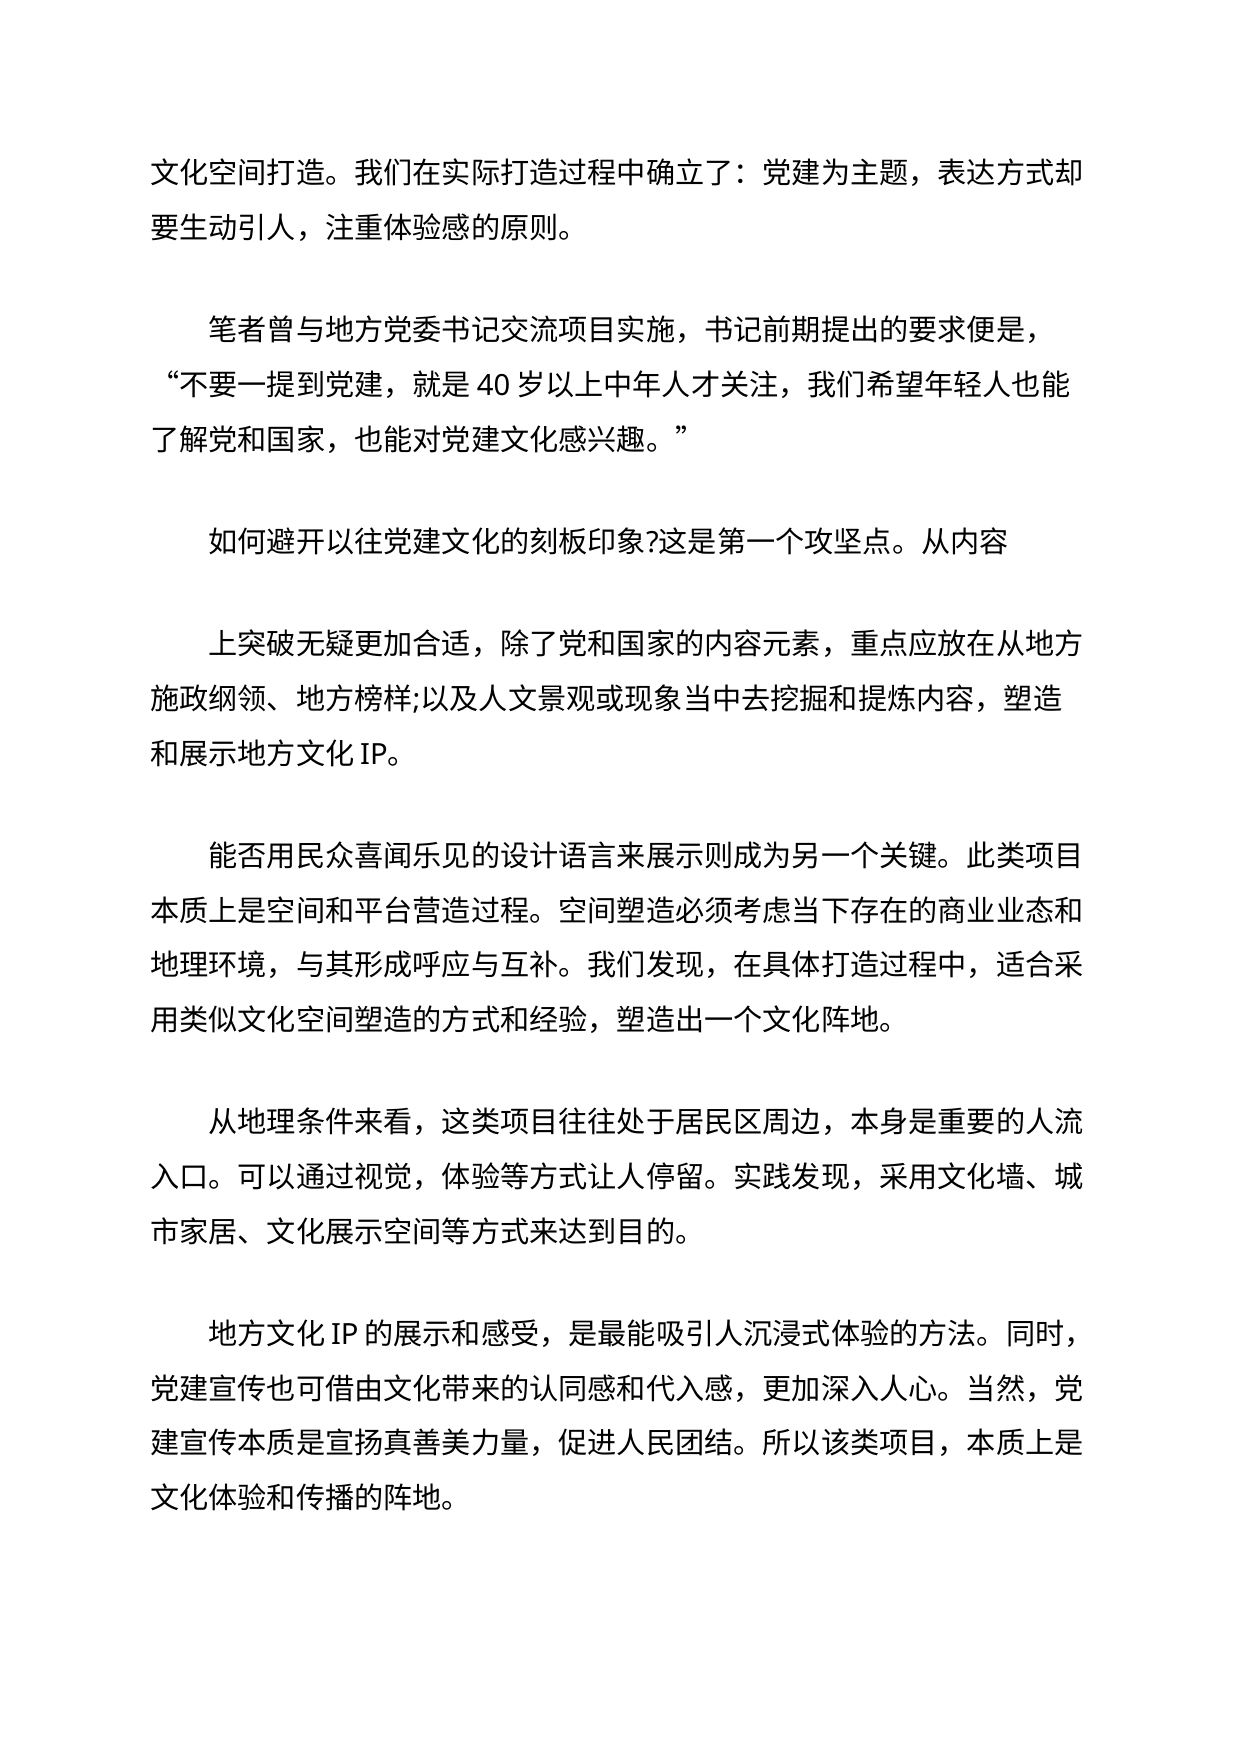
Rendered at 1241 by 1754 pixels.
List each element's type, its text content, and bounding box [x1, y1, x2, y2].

text 如何避开以往党建文化的刻板印象?这是第一个攻坚点。从内容 [150, 518, 1090, 561]
text 从地理条件来看，这类项目往往处于居民区周边，本身是重要的人流入口。可以通过视觉，体验等方式让人停留。实践发现，采用文化墙、城市家居、文化展示空间等方式来达到目的。 [150, 1099, 1090, 1251]
text 能否用民众喜闻乐见的设计语言来展示则成为另一个关键。此类项目本质上是空间和平台营造过程。空间塑造必须考虑当下存在的商业业态和地理环境，与其形成呼应与互补。我们发现，在具体打造过程中，适合采用类似文化空间塑造的方式和经验，塑造出一个文化阵地。 [150, 832, 1090, 1039]
text 地方文化IP的展示和感受，是最能吸引人沉浸式体验的方法。同时，党建宣传也可借由文化带来的认同感和代入感，更加深入人心。当然，党建宣传本质是宣扬真善美力量，促进人民团结。所以该类项目，本质上是文化体验和传播的阵地。 [150, 1310, 1090, 1517]
text 笔者曾与地方党委书记交流项目实施，书记前期提出的要求便是，“不要一提到党建，就是40岁以上中年人才关注，我们希望年轻人也能了解党和国家，也能对党建文化感兴趣。” [150, 307, 1090, 459]
text 上突破无疑更加合适，除了党和国家的内容元素，重点应放在从地方施政纲领、地方榜样;以及人文景观或现象当中去挖掘和提炼内容，塑造和展示地方文化IP。 [150, 620, 1090, 773]
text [150, 150, 1090, 247]
